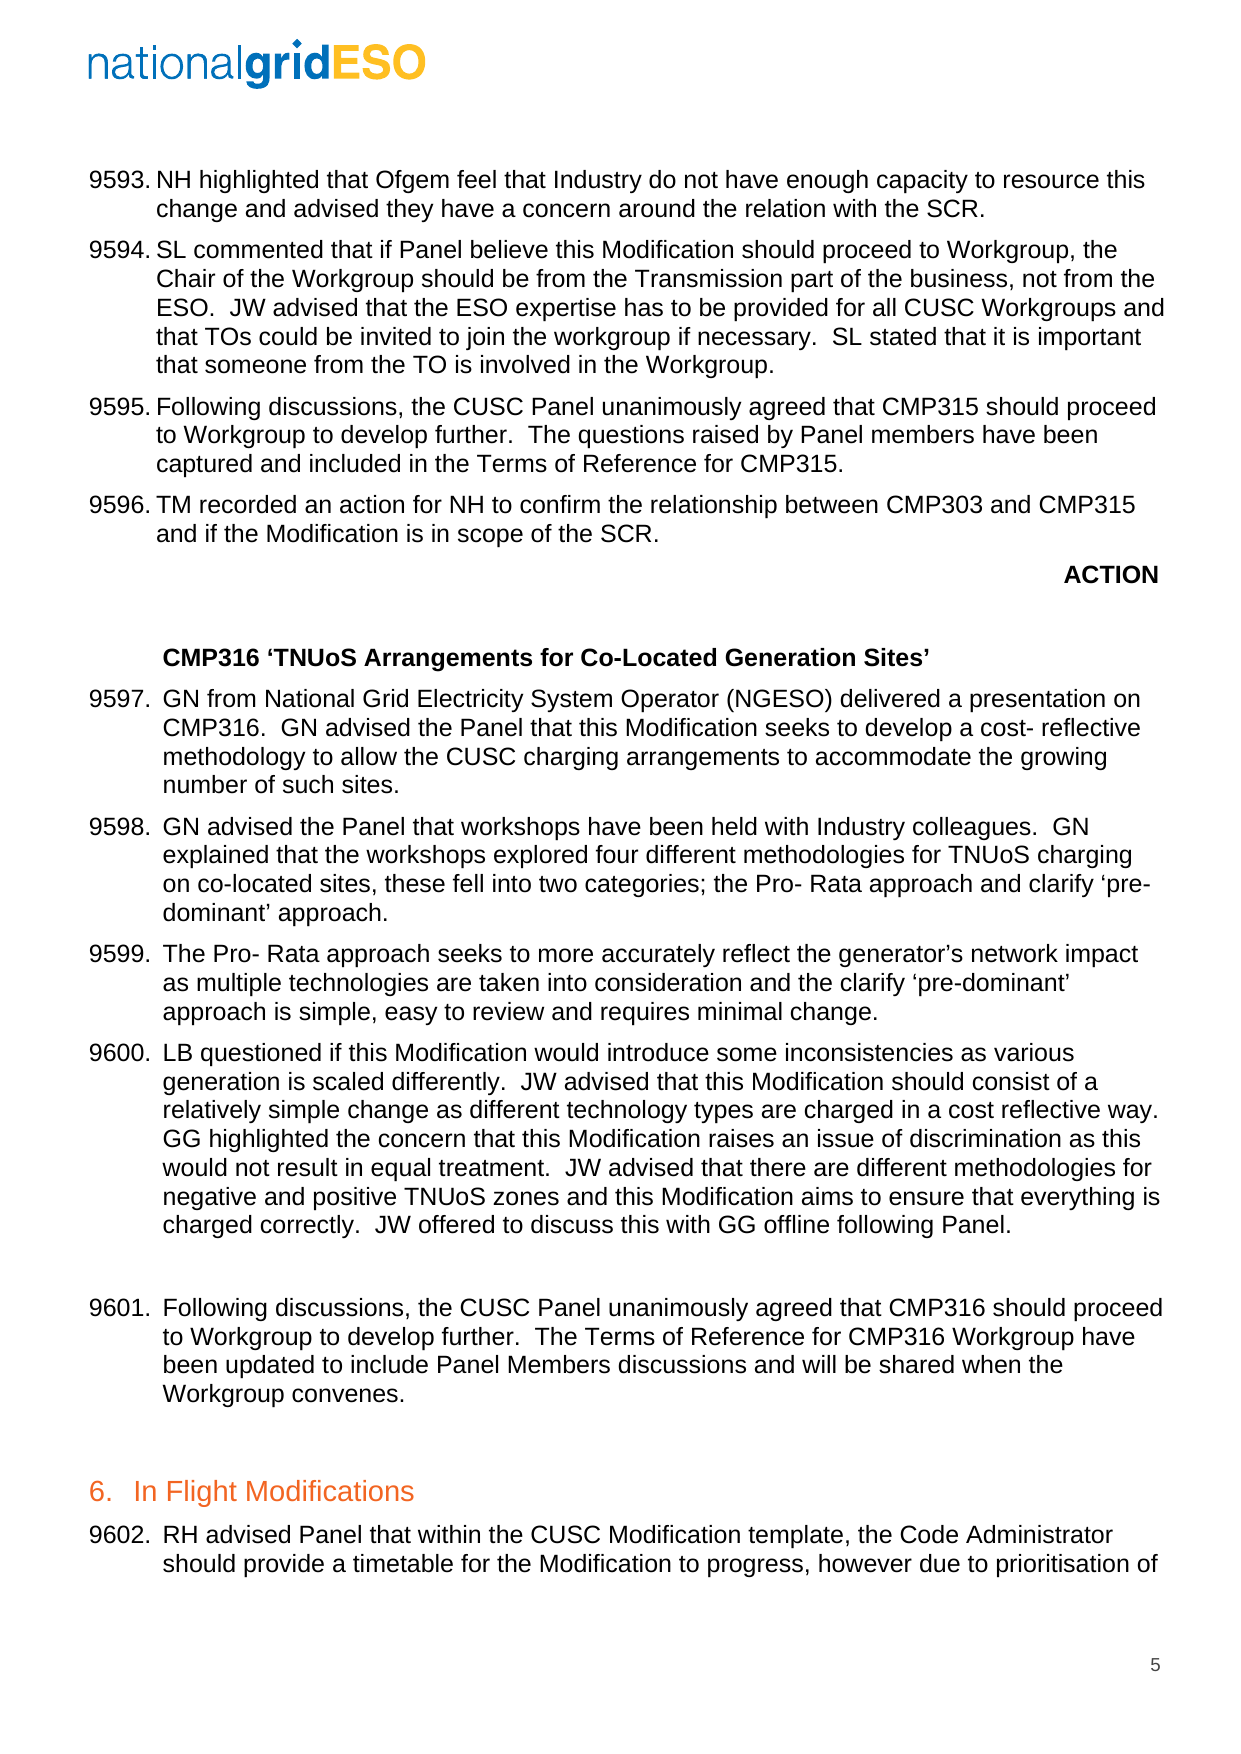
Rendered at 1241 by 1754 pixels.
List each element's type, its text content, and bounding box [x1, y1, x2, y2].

list GN advised the Panel that workshops have been held with Industry colleagues. GN explained that the workshops explored four different methodologies for TNUoS charging on co-located sites, these fell into two categories; the Pro- Rata approach and clarify ‘pre-dominant’ approach. [89, 812, 1166, 927]
list NH highlighted that Ofgem feel that Industry do not have enough capacity to resource this change and advised they have a concern around the relation with the SCR. [89, 165, 1166, 223]
list TM recorded an action for NH to confirm the relationship between CMP303 and CMP315 and if the Modification is in scope of the SCR. [89, 490, 1166, 548]
list SL commented that if Panel believe this Modification should proceed to Workgroup, the Chair of the Workgroup should be from the Transmission part of the business, not from the ESO. JW advised that the ESO expertise has to be provided for all CUSC Workgroups and that TOs could be invited to join the workgroup if necessary. SL stated that it is important that someone from the TO is involved in the Workgroup. [89, 235, 1166, 379]
list Following discussions, the CUSC Panel unanimously agreed that CMP316 should proceed to Workgroup to develop further. The Terms of Reference for CMP316 Workgroup have been updated to include Panel Members discussions and will be shared when the Workgroup convenes. [89, 1293, 1166, 1408]
text CMP316 ‘TNUoS Arrangements for Co-Located Generation Sites’ [162, 643, 1166, 672]
text ACTION [156, 560, 1166, 589]
list Following discussions, the CUSC Panel unanimously agreed that CMP315 should proceed to Workgroup to develop further. The questions raised by Panel members have been captured and included in the Terms of Reference for CMP315. [89, 392, 1166, 478]
list The Pro- Rata approach seeks to more accurately reflect the generator’s network impact as multiple technologies are taken into consideration and the clarify ‘pre-dominant’ approach is simple, easy to review and requires minimal change. [89, 939, 1166, 1025]
subtitle In Flight Modifications [89, 1474, 1166, 1508]
list LB questioned if this Modification would introduce some inconsistencies as various generation is scaled differently. JW advised that this Modification should consist of a relatively simple change as different technology types are charged in a cost reflective way. GG highlighted the concern that this Modification raises an issue of discrimination as this would not result in equal treatment. JW advised that there are different methodologies for negative and positive TNUoS zones and this Modification aims to ensure that everything is charged correctly. JW offered to discuss this with GG offline following Panel. [89, 1038, 1166, 1239]
list GN from National Grid Electricity System Operator (NGESO) delivered a presentation on CMP316. GN advised the Panel that this Modification seeks to develop a cost- reflective methodology to allow the CUSC charging arrangements to accommodate the growing number of such sites. [89, 684, 1166, 799]
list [89, 1520, 1166, 1578]
